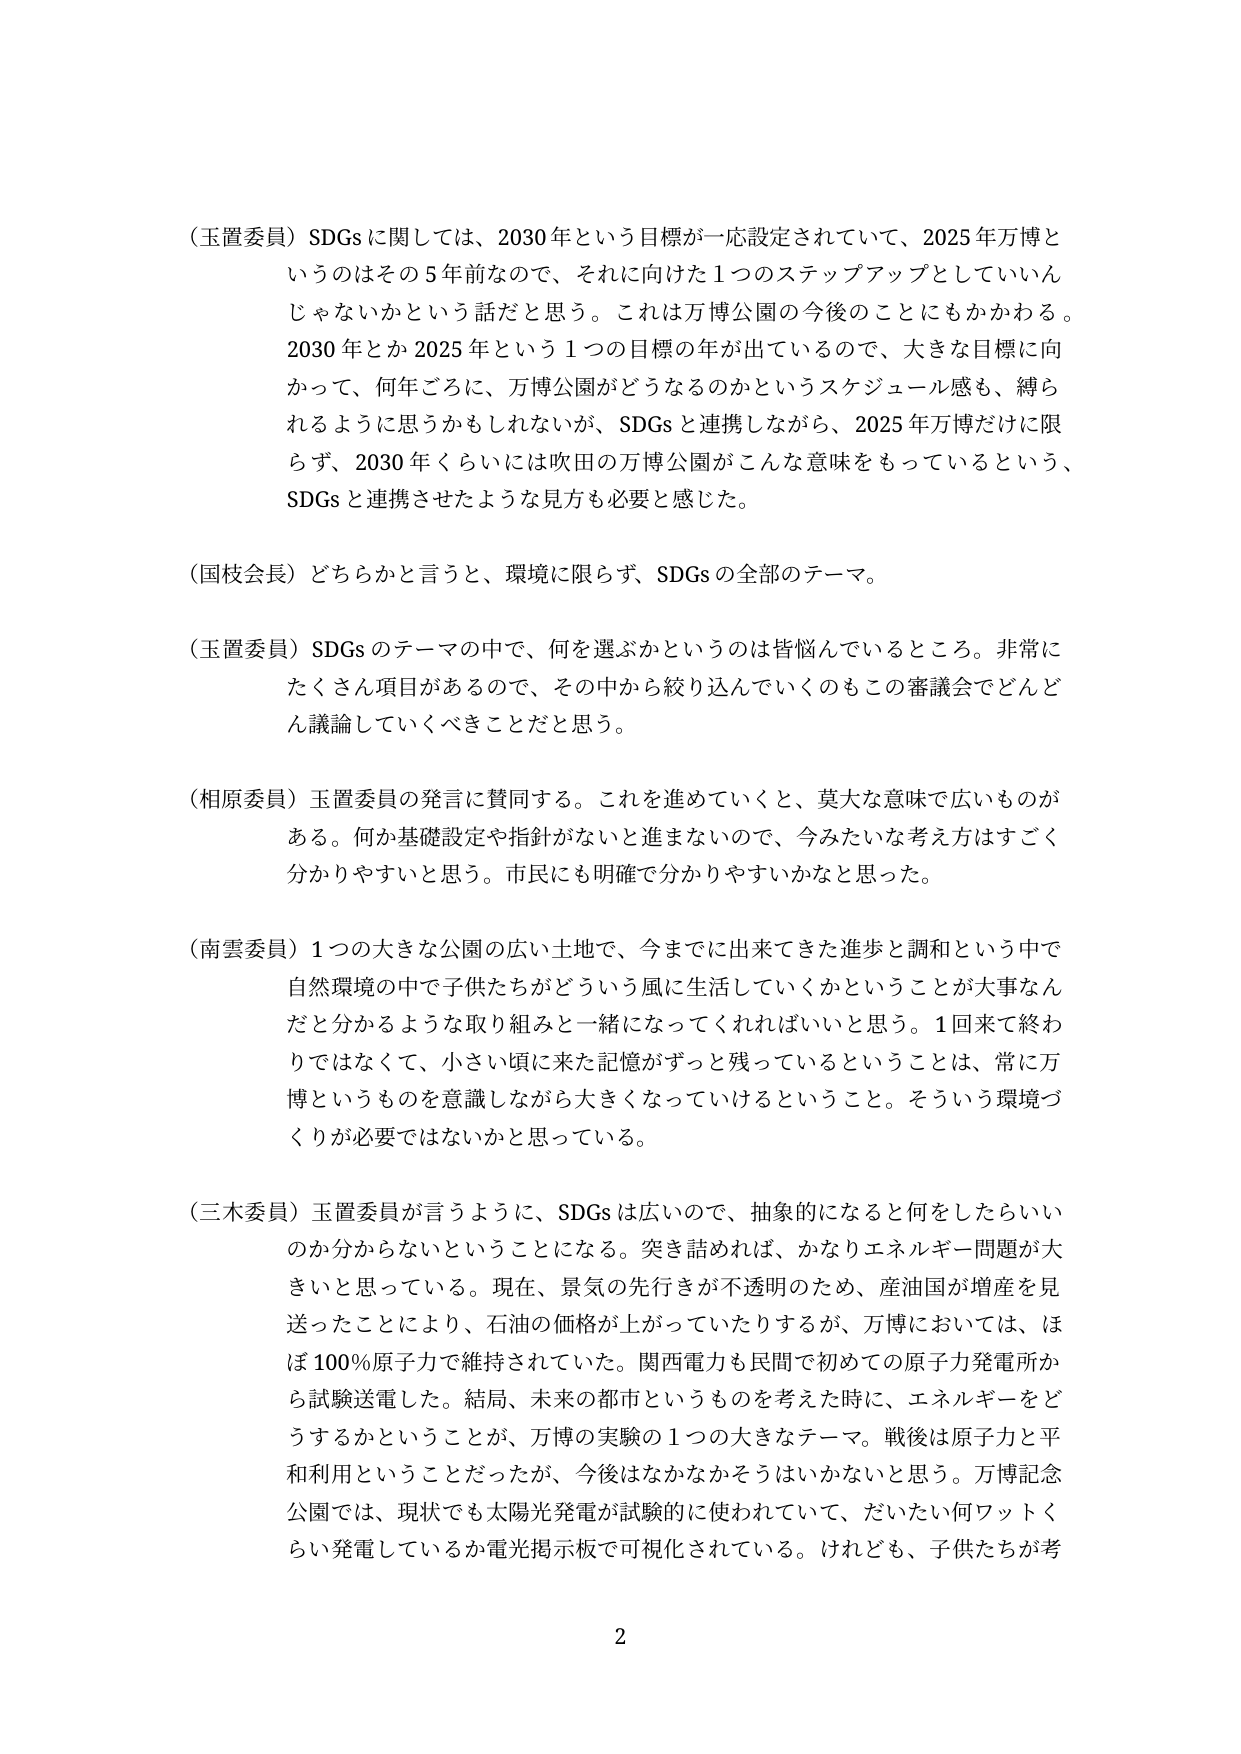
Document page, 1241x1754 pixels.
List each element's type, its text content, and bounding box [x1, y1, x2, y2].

text （国枝会長）どちらかと言うと、環境に限らず、SDGsの全部のテーマ。 [177, 554, 1063, 592]
text （南雲委員）1つの大きな公園の広い土地で、今までに出来てきた進歩と調和という中で、自然環境の中で子供たちがどういう風に生活していくかということが大事なんだと分かるような取り組みと一緒になってくれればいいと思う。1回来て終わりではなくて、小さい頃に来た記憶がずっと残っているということは、常に万博というものを意識しながら大きくなっていけるということ。そういう環境づくりが必要ではないかと思っている。 [177, 929, 1063, 1154]
text （玉置委員）SDGsのテーマの中で、何を選ぶかというのは皆悩んでいるところ。非常にたくさん項目があるので、その中から絞り込んでいくのもこの審議会でどんどん議論していくべきことだと思う。 [177, 629, 1063, 742]
text （玉置委員）SDGsに関しては、2030年という目標が一応設定されていて、2025年万博というのはその5年前なので、それに向けた１つのステップアップとしていいんじゃないかという話だと思う。これは万博公園の今後のことにもかかわる。2030年とか2025年という１つの目標の年が出ているので、大きな目標に向かって、何年ごろに、万博公園がどうなるのかというスケジュール感も、縛られるように思うかもしれないが、SDGsと連携しながら、2025年万博だけに限らず、2030年くらいには吹田の万博公園がこんな意味をもっているという、SDGsと連携させたような見方も必要と感じた。 [177, 217, 1063, 517]
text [177, 1192, 1063, 1567]
text （相原委員）玉置委員の発言に賛同する。これを進めていくと、莫大な意味で広いものがある。何か基礎設定や指針がないと進まないので、今みたいな考え方はすごく分かりやすいと思う。市民にも明確で分かりやすいかなと思った。 [177, 779, 1063, 892]
